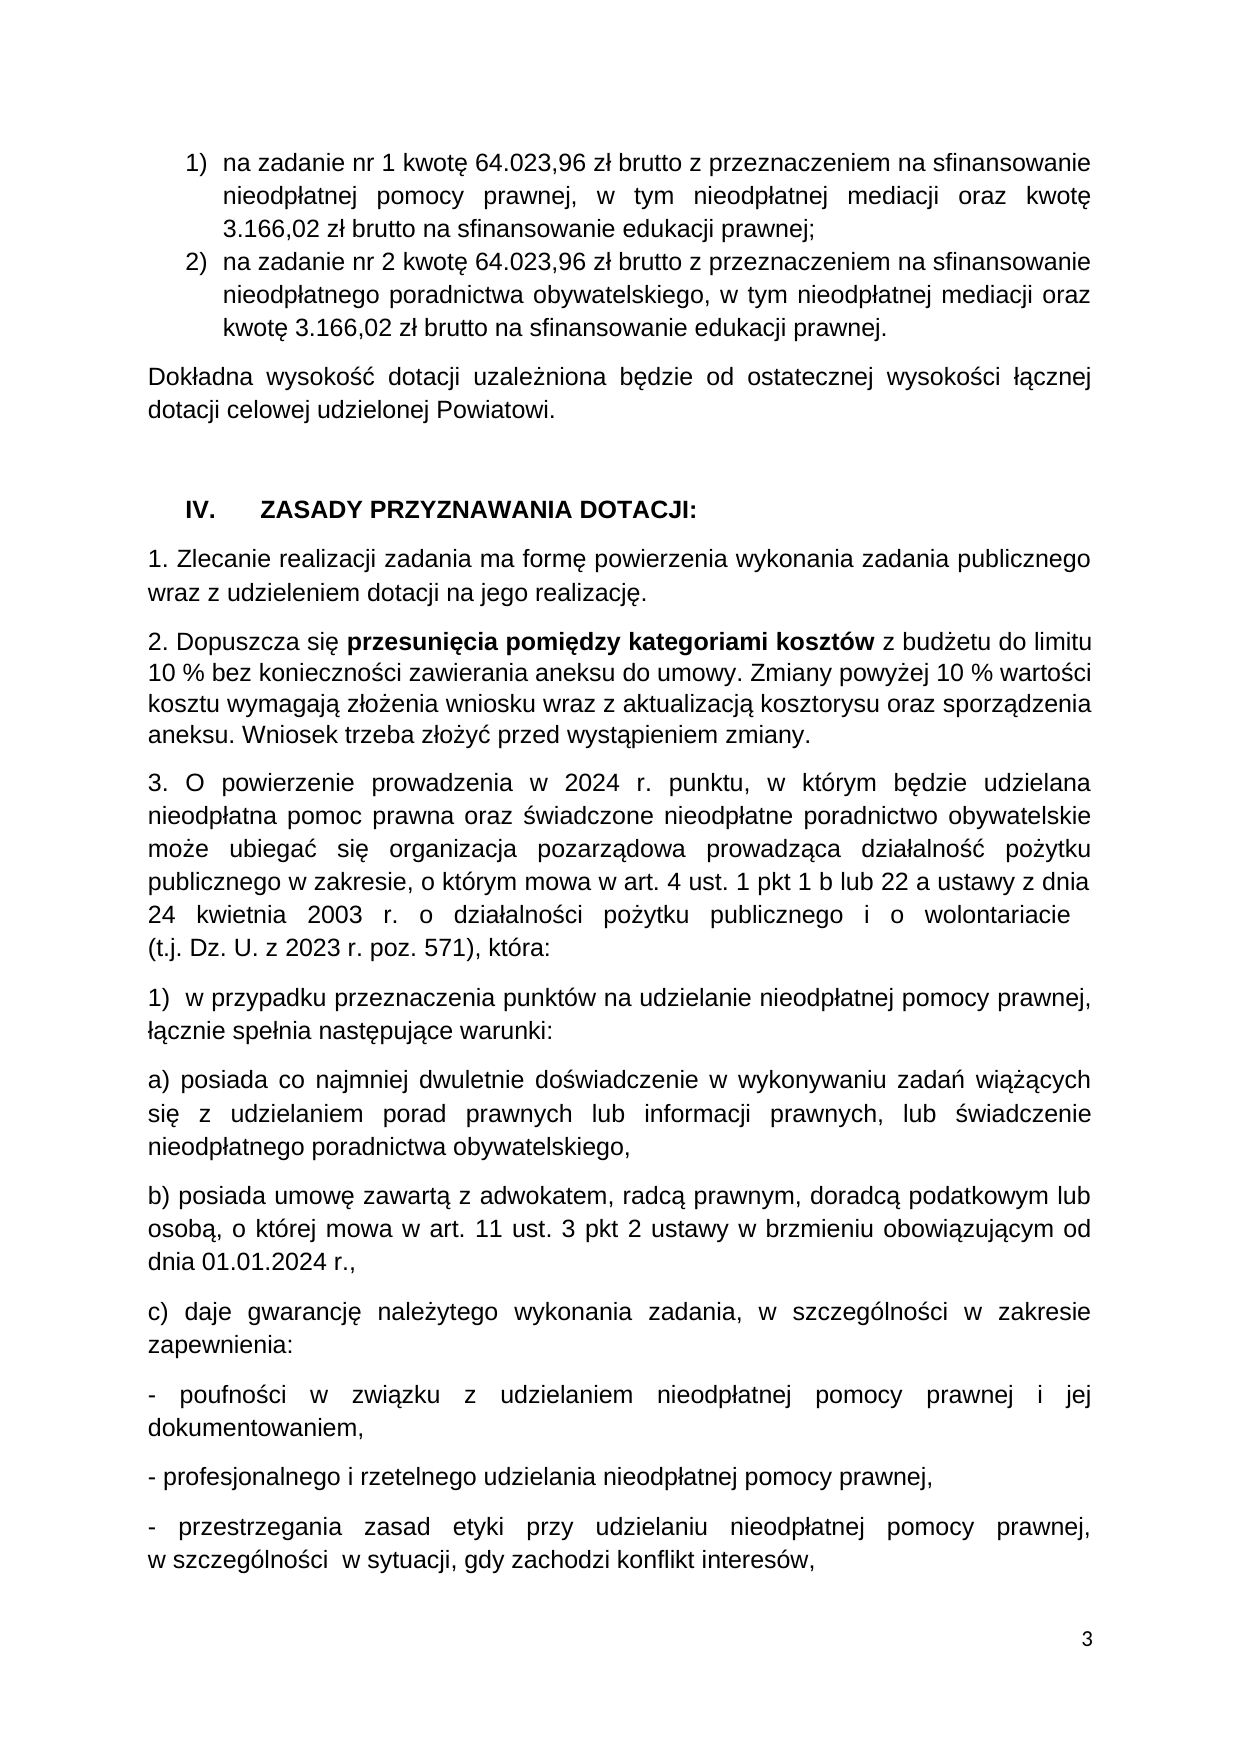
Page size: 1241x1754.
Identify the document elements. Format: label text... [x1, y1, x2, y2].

text c) daje gwarancję należytego wykonania zadania, w szczególności w zakresie zapewnienia: [148, 1297, 1093, 1359]
list na zadanie nr 2 kwotę 64.023,96 zł brutto z przeznaczeniem na sfinansowanie nieodpłatnego poradnictwa obywatelskiego, w tym nieodpłatnej mediacji oraz kwotę 3.166,02 zł brutto na sfinansowanie edukacji prawnej. [185, 247, 1093, 341]
text 1. Zlecanie realizacji zadania ma formę powierzenia wykonania zadania publicznego wraz z udzieleniem dotacji na jego realizację. [148, 544, 1093, 606]
text 1) w przypadku przeznaczenia punktów na udzielanie nieodpłatnej pomocy prawnej, łącznie spełnia następujące warunki: [148, 983, 1093, 1044]
text 2. Dopuszcza się przesunięcia pomiędzy kategoriami kosztów z budżetu do limitu 10 % bez konieczności zawierania aneksu do umowy. Zmiany powyżej 10 % wartości kosztu wymagają złożenia wniosku wraz z aktualizacją kosztorysu oraz sporządzenia aneksu. Wniosek trzeba złożyć przed wystąpieniem zmiany. [148, 627, 1093, 749]
text - poufności w związku z udzielaniem nieodpłatnej pomocy prawnej i jej dokumentowaniem, [148, 1380, 1093, 1441]
text 3. O powierzenie prowadzenia w 2024 r. punktu, w którym będzie udzielana nieodpłatna pomoc prawna oraz świadczone nieodpłatne poradnictwo obywatelskie może ubiegać się organizacja pozarządowa prowadząca działalność pożytku publicznego w zakresie, o którym mowa w art. 4 ust. 1 pkt 1 b lub 22 a ustawy z dnia 24 kwietnia 2003 r. o działalności pożytku publicznego i o wolontariacie (t.j. Dz. U. z 2023 r. poz. 571), która: [148, 768, 1093, 962]
text - przestrzegania zasad etyki przy udzielaniu nieodpłatnej pomocy prawnej, w szczególności w sytuacji, gdy zachodzi konflikt interesów, [148, 1512, 1093, 1574]
list ZASADY PRZYZNAWANIA DOTACJI: [185, 495, 1093, 523]
list na zadanie nr 1 kwotę 64.023,96 zł brutto z przeznaczeniem na sfinansowanie nieodpłatnej pomocy prawnej, w tym nieodpłatnej mediacji oraz kwotę 3.166,02 zł brutto na sfinansowanie edukacji prawnej; [185, 148, 1093, 242]
text Dokładna wysokość dotacji uzależniona będzie od ostatecznej wysokości łącznej dotacji celowej udzielonej Powiatowi. [148, 362, 1093, 424]
text b) posiada umowę zawartą z adwokatem, radcą prawnym, doradcą podatkowym lub osobą, o której mowa w art. 11 ust. 3 pkt 2 ustawy w brzmieniu obowiązującym od dnia 01.01.2024 r., [148, 1181, 1093, 1276]
text - profesjonalnego i rzetelnego udzielania nieodpłatnej pomocy prawnej, [148, 1462, 1093, 1491]
text a) posiada co najmniej dwuletnie doświadczenie w wykonywaniu zadań wiążących się z udzielaniem porad prawnych lub informacji prawnych, lub świadczenie nieodpłatnego poradnictwa obywatelskiego, [148, 1066, 1093, 1160]
